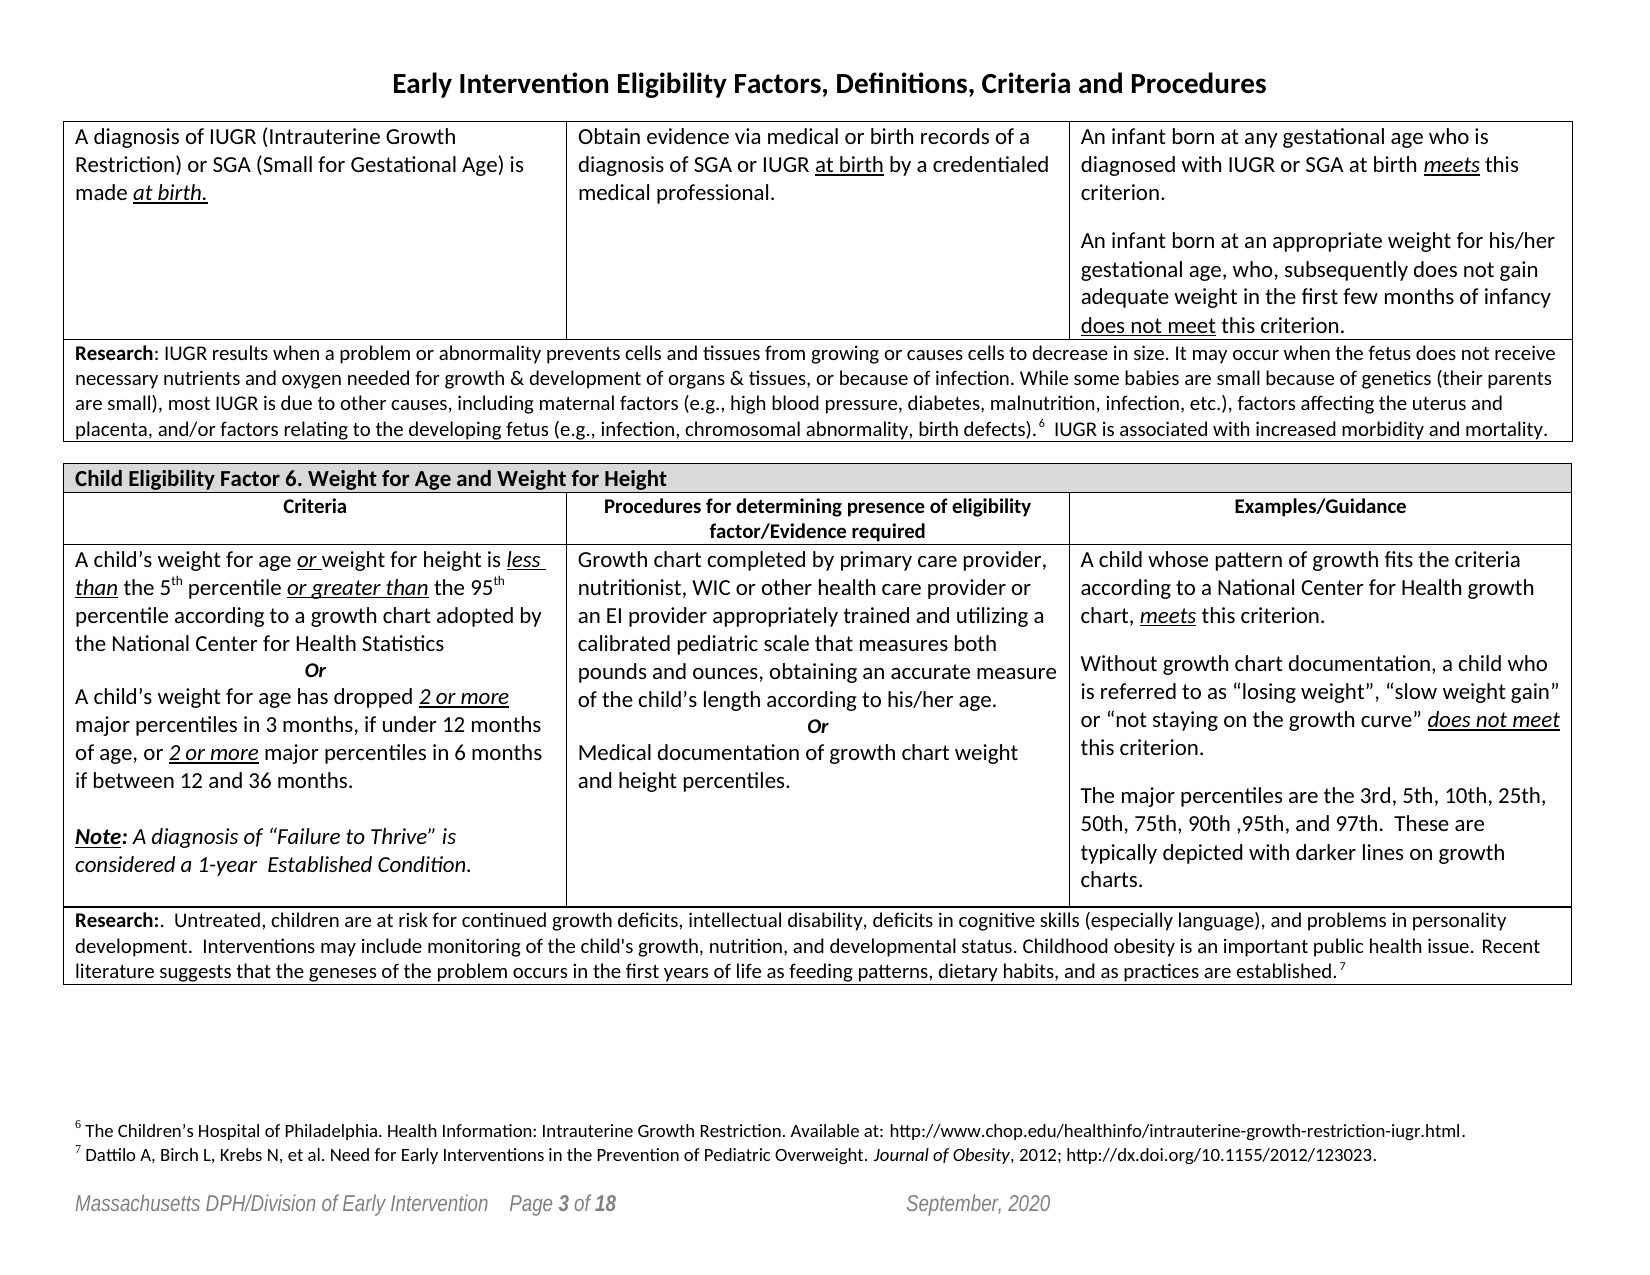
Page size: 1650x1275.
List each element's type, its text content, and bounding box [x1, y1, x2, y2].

table_cell Criteria [64, 493, 566, 544]
table_cell Obtain evidence via medical or birth records of a diagnosis of or IUGR at birth by a credentialed medical professional. [567, 122, 1069, 339]
table_cell A child whose pattern of growth fits the criteria according to a National Center for Health growth chart, meets this criterion. Without growth chart documentation, a child who is referred to as “losing weight”, “slow weight gain” or “not staying on the growth curve” does not meet this criterion. The major percentiles are the 3rd, 5th, 10th, 25th, 50th, 75th, 90th ,95th, and 97th. These are typically depicted with darker lines on growth charts. [1070, 545, 1571, 906]
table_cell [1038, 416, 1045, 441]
table_cell An infant born at any gestational age who is diagnosed with IUGR or at birth meets this criterion. An infant born at an appropriate weight for his/her gestational age, who, subsequently does not gain adequate weight in the first few months of infancy does not meet this criterion. [1070, 122, 1572, 339]
table_cell Examples/Guidance [1070, 493, 1571, 544]
table_cell Research:. Untreated, children are at risk for continued growth deficits, intellectual disability, deficits in cognitive skills (especially language), and problems in personality development. Interventions may include monitoring of the child's growth, nutrition, and developmental status. Childhood obesity is an important public health issue. Recent literature suggests that the geneses of the problem occurs in the first years of life as feeding patterns, dietary habits, and as practices are established. [64, 908, 1571, 984]
table_cell A diagnosis of IUGR (Intrauterine Growth Restriction) or (Small for Gestational Age) is made at birth. [64, 122, 566, 339]
table_cell A child’s weight for age or weight for height is less than the 5th percentile or greater than the 95th percentile according to a growth chart adopted by the National Center for Health Statistics Or A child’s weight for age has dropped 2 or more major percentiles in 3 months, if under 12 months of age, or 2 or more major percentiles in 6 months if between 12 and 36 months. Note: A diagnosis of “Failure to Thrive” is considered a 1-year Established Condition. [64, 545, 566, 906]
table_cell Procedures for determining presence of eligibility factor/Evidence required [567, 493, 1069, 544]
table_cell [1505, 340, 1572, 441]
table_cell Growth chart completed by primary care provider, nutritionist, WIC or other health care provider or an EI provider appropriately trained and utilizing a calibrated pediatric scale that measures both pounds and ounces, obtaining an accurate measure of the child’s length according to his/her age. Or Medical documentation of growth chart weight and height percentiles. [567, 545, 1069, 906]
table_header Child Eligibility Factor 6. Weight for Age and Weight for Height [64, 464, 1571, 492]
